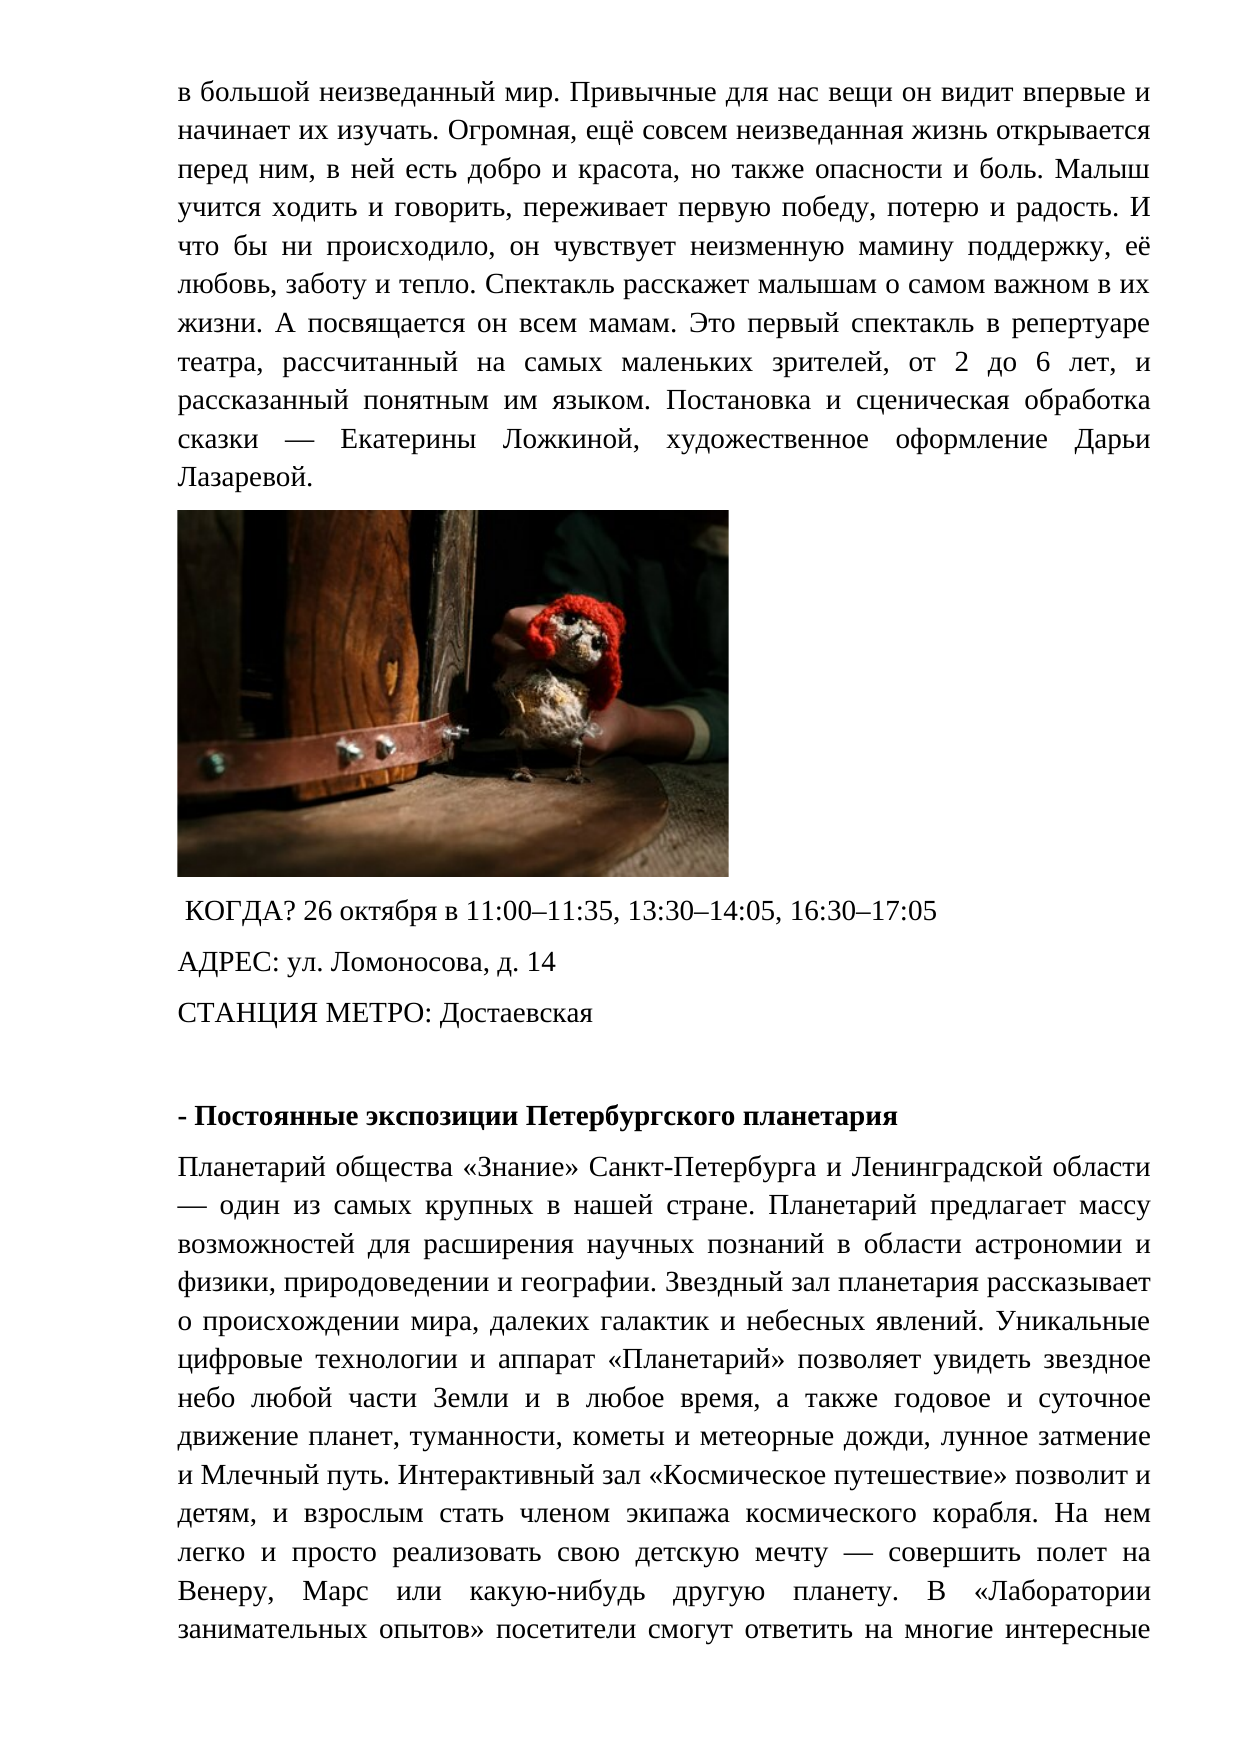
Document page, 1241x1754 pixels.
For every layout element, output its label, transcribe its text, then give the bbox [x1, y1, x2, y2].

text - Постоянные экспозиции Петербургского планетария [177, 1098, 1152, 1131]
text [177, 74, 1152, 493]
text КОГДА? 26 октября в 11:00–11:35, 13:30–14:05, 16:30–17:05 [177, 893, 1152, 927]
text СТАНЦИЯ МЕТРО: Достаевская [177, 996, 1152, 1029]
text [177, 1149, 1152, 1645]
text АДРЕС: ул. Ломоносова, д. 14 [177, 944, 1152, 978]
picture [177, 510, 729, 877]
